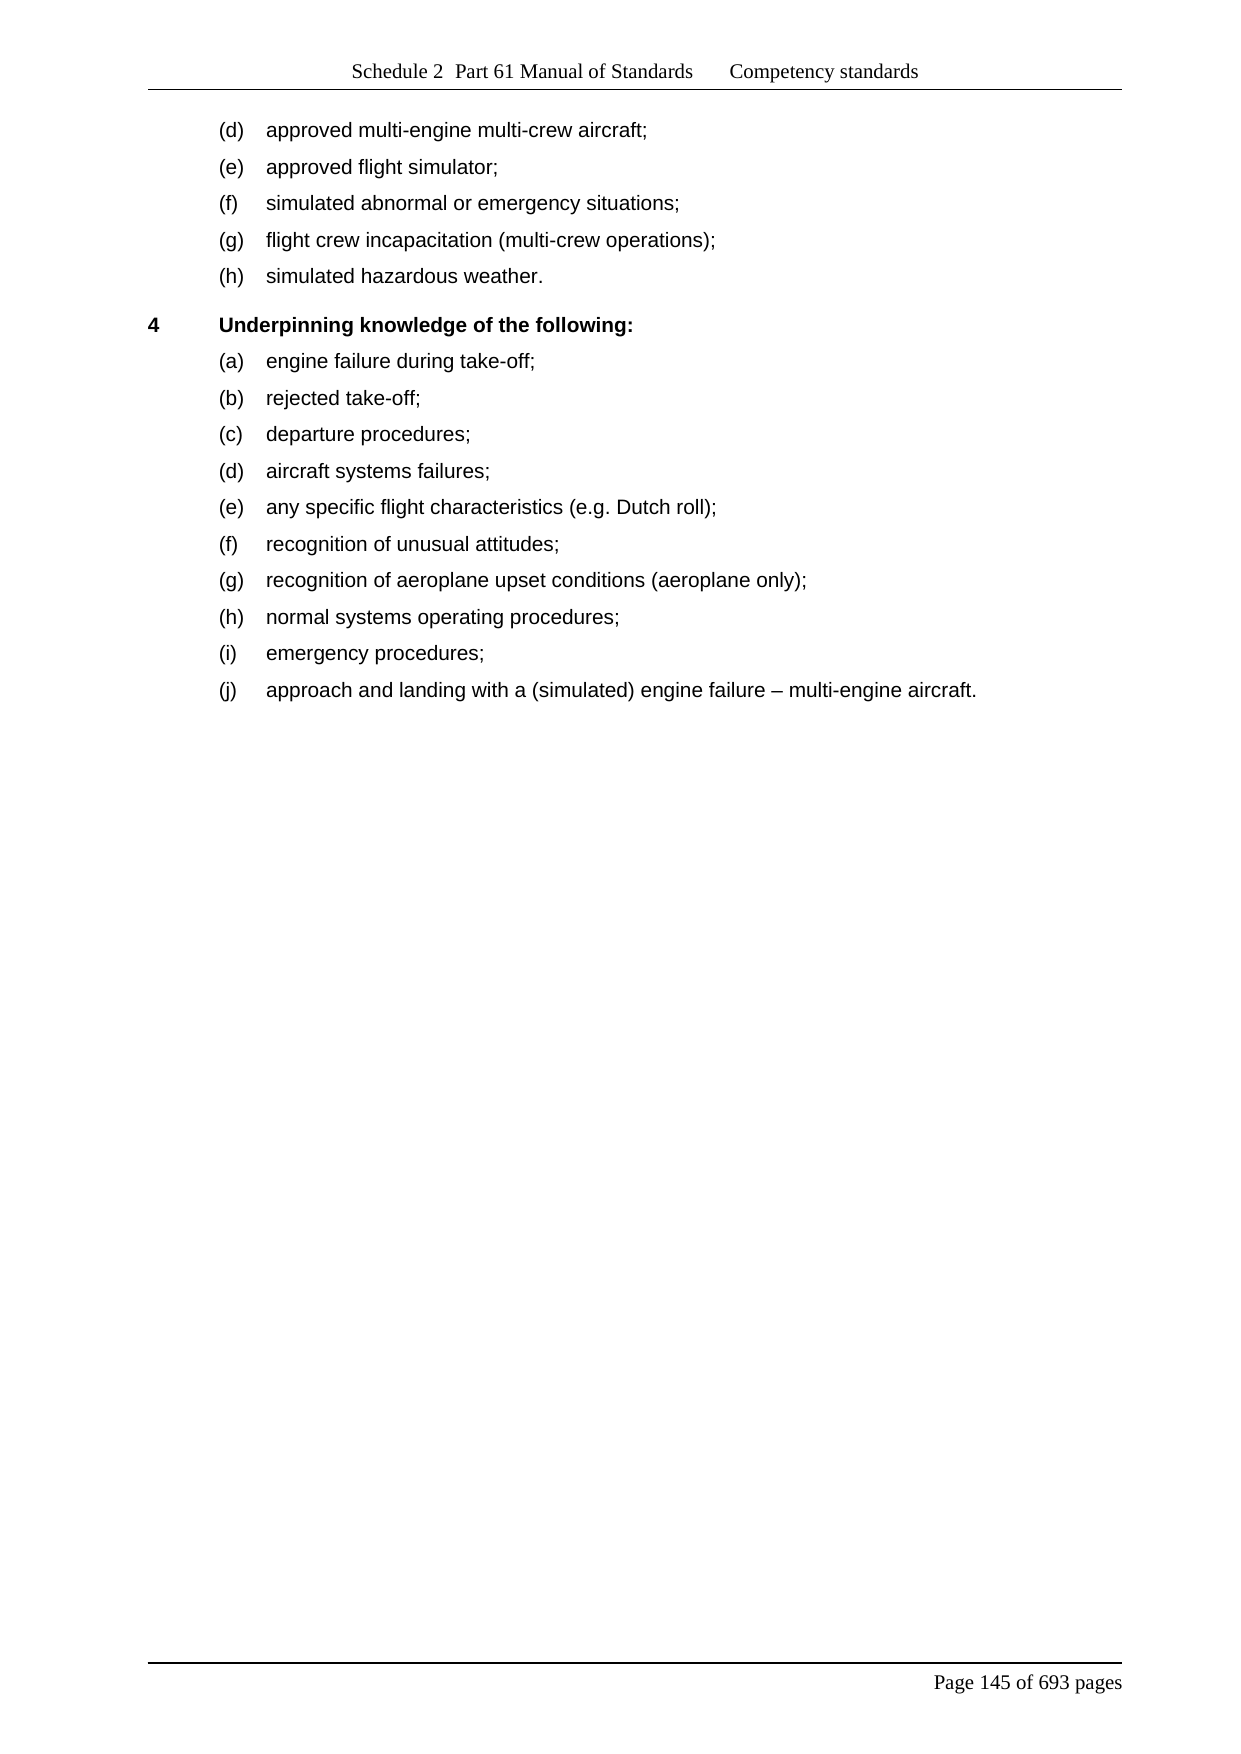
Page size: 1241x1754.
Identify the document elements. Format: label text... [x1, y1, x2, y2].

text simulated abnormal or emergency situations; [218, 191, 1122, 215]
text emergency procedures; [218, 641, 1122, 665]
text flight crew incapacitation (multi-crew operations); [218, 227, 1122, 251]
text approved multi-engine multi-crew aircraft; [218, 118, 1122, 142]
text approved flight simulator; [218, 154, 1122, 178]
text recognition of aeroplane upset conditions (aeroplane only); [218, 568, 1122, 592]
text departure procedures; [218, 422, 1122, 446]
text recognition of unusual attitudes; [218, 532, 1122, 556]
text normal systems operating procedures; [218, 604, 1122, 628]
text approach and landing with a (simulated) engine failure – multi-engine aircraft. [218, 677, 1122, 701]
text aircraft systems failures; [218, 459, 1122, 483]
subtitle Underpinning knowledge of the following: [148, 313, 1122, 337]
text rejected take-off; [218, 386, 1122, 410]
text engine failure during take-off; [218, 349, 1122, 373]
text simulated hazardous weather. [218, 264, 1122, 288]
text any specific flight characteristics (e.g. Dutch roll); [218, 495, 1122, 519]
